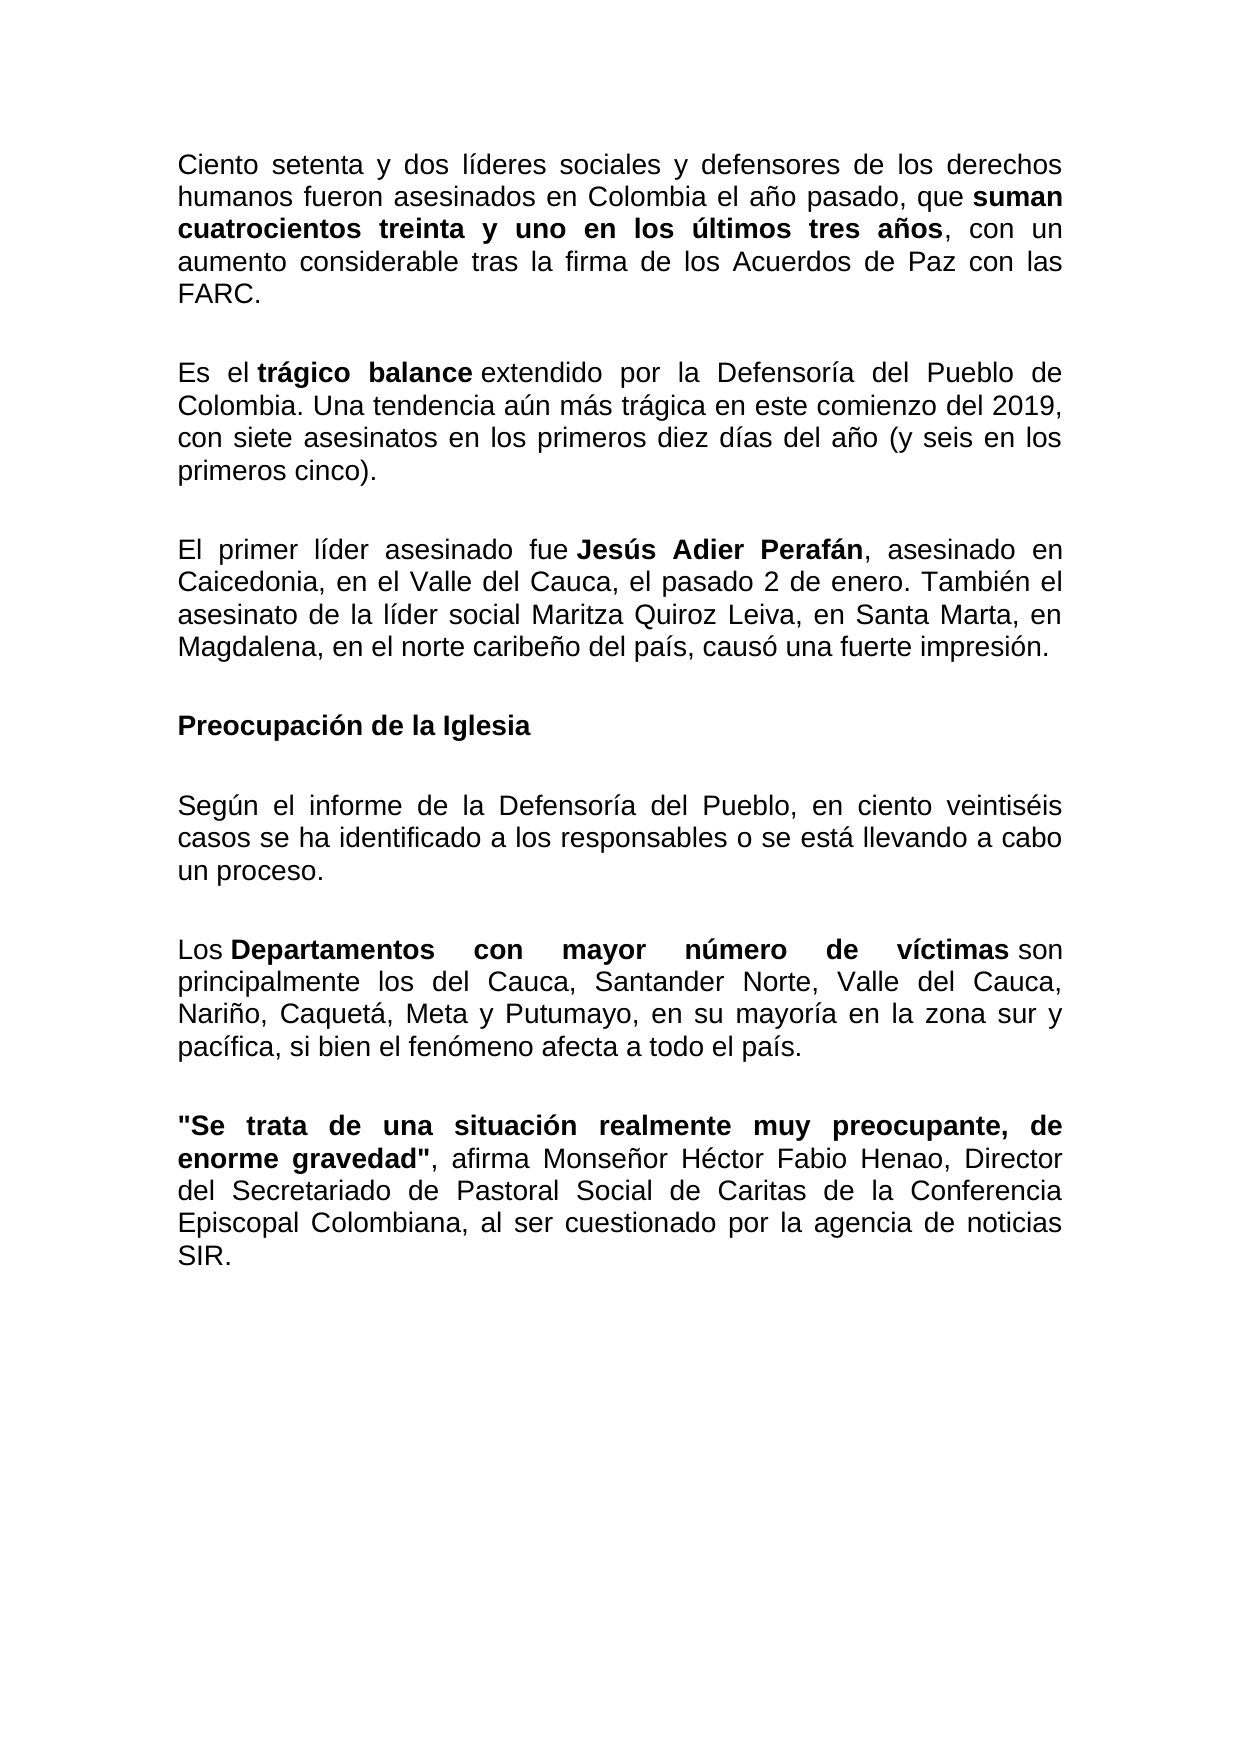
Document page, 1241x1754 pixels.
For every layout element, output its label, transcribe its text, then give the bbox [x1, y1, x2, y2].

text Los Departamentos con mayor número de víctimas son principalmente los del Cauca, Santander Norte, Valle del Cauca, Nariño, Caquetá, Meta y Putumayo, en su mayoría en la zona sur y pacífica, si bien el fenómeno afecta a todo el país. [177, 933, 1063, 1062]
text Preocupación de la Iglesia [177, 709, 1063, 742]
text Según el informe de la Defensoría del Pueblo, en ciento veintiséis casos se ha identificado a los responsables o se está llevando a cabo un proceso. [177, 789, 1063, 886]
text "Se trata de una situación realmente muy preocupante, de enorme gravedad", afirma Monseñor Héctor Fabio Henao, Director del Secretariado de Pastoral Social de Caritas de la Conferencia Episcopal Colombiana, al ser cuestionado por la agencia de noticias SIR. [177, 1109, 1063, 1271]
text Es el trágico balance extendido por la Defensoría del Pueblo de Colombia. Una tendencia aún más trágica en este comienzo del 2019, con siete asesinatos en los primeros diez días del año (y seis en los primeros cinco). [177, 356, 1063, 486]
text El primer líder asesinado fue Jesús Adier Perafán, asesinado en Caicedonia, en el Valle del Cauca, el pasado 2 de enero. También el asesinato de la líder social Maritza Quiroz Leiva, en Santa Marta, en Magdalena, en el norte caribeño del país, causó una fuerte impresión. [177, 533, 1063, 662]
text Ciento setenta y dos líderes sociales y defensores de los derechos humanos fueron asesinados en Colombia el año pasado, que suman cuatrocientos treinta y uno en los últimos tres años, con un aumento considerable tras la firma de los Acuerdos de Paz con las FARC. [177, 148, 1063, 309]
